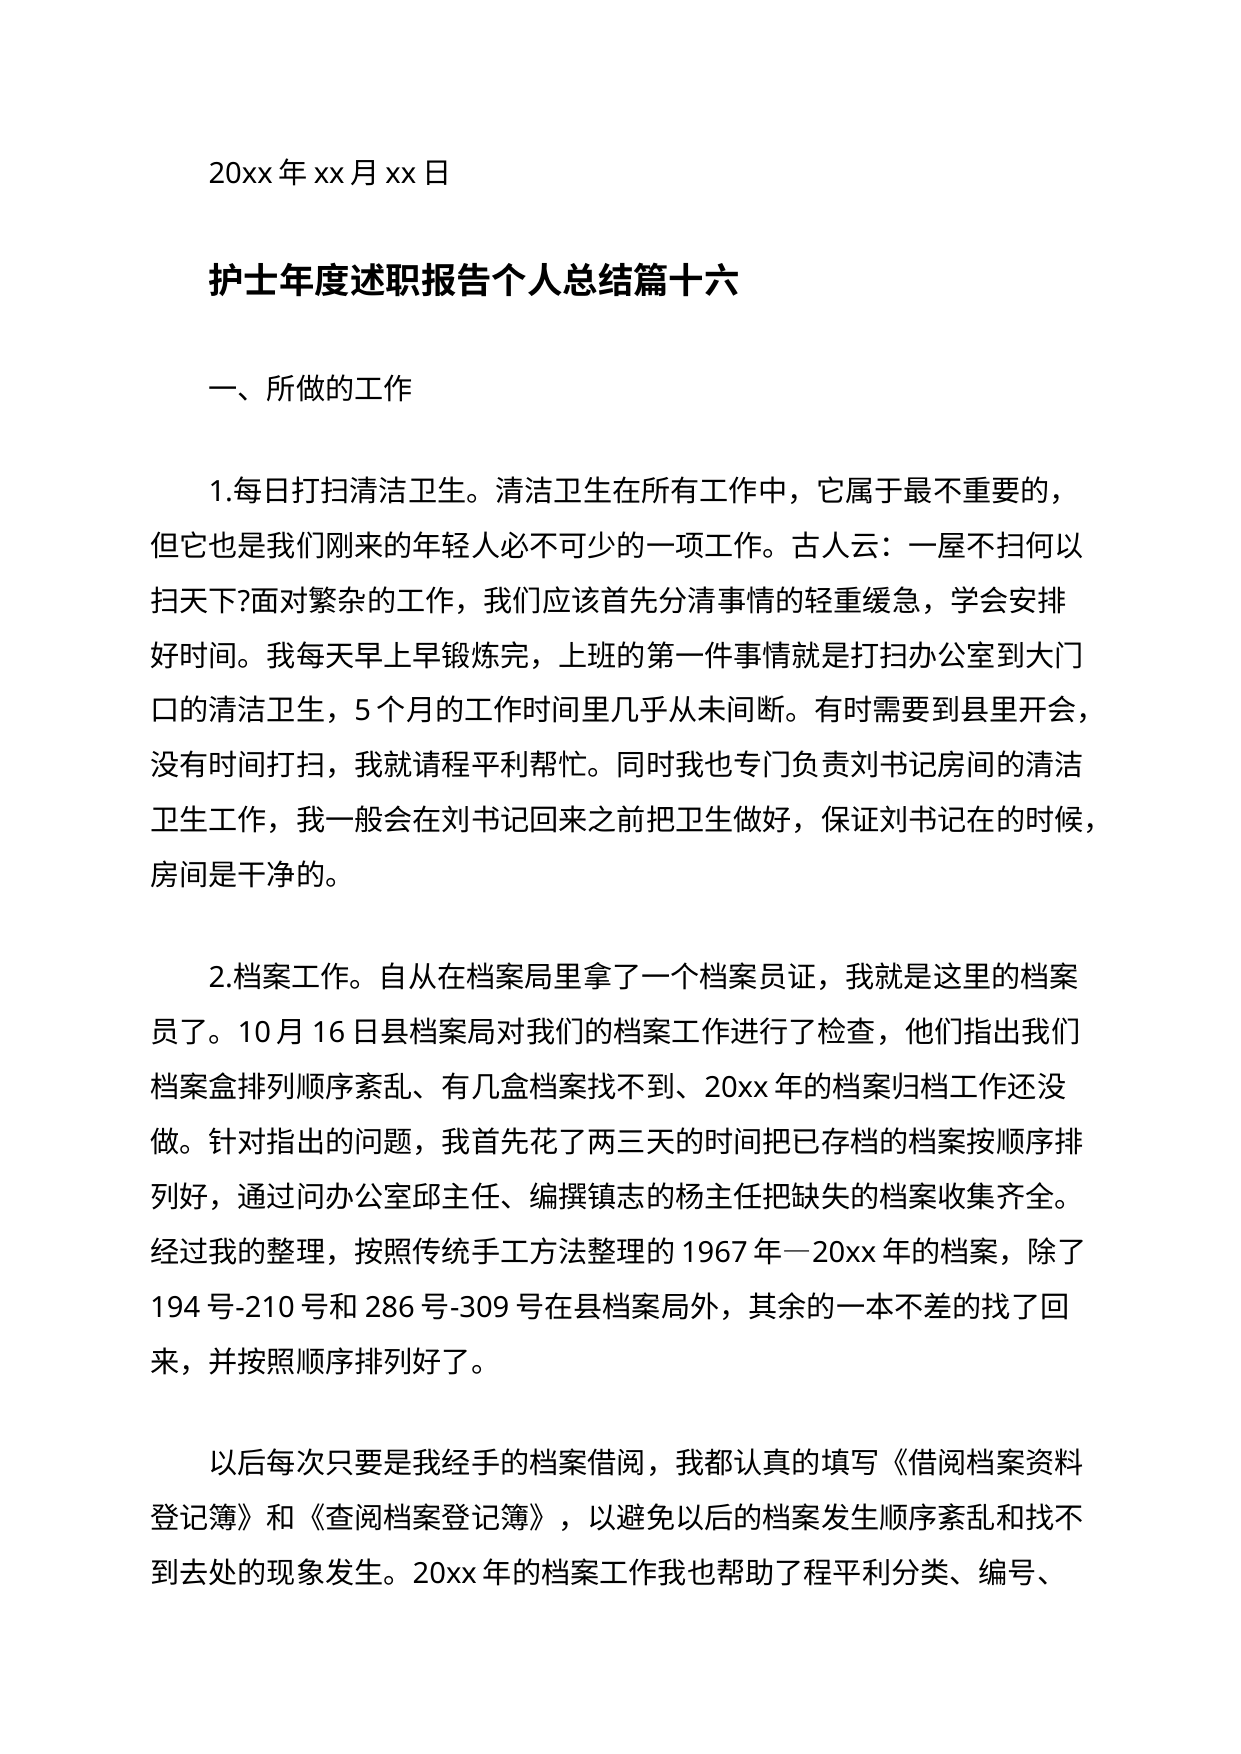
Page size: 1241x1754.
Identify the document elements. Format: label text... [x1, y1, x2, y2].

text 20xx年xx月xx日 [150, 150, 1090, 192]
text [150, 1440, 1090, 1592]
text 2.档案工作。自从在档案局里拿了一个档案员证，我就是这里的档案员了。10月16日县档案局对我们的档案工作进行了检查，他们指出我们档案盒排列顺序紊乱、有几盒档案找不到、20xx年的档案归档工作还没做。针对指出的问题，我首先花了两三天的时间把已存档的档案按顺序排列好，通过问办公室邱主任、编撰镇志的杨主任把缺失的档案收集齐全。经过我的整理，按照传统手工方法整理的1967年—20xx年的档案，除了194号-210号和286号-309号在县档案局外，其余的一本不差的找了回来，并按照顺序排列好了。 [150, 953, 1090, 1381]
text 护士年度述职报告个人总结篇十六 [150, 252, 1090, 303]
text 一、所做的工作 [150, 365, 1090, 408]
text 1.每日打扫清洁卫生。清洁卫生在所有工作中，它属于最不重要的，但它也是我们刚来的年轻人必不可少的一项工作。古人云：一屋不扫何以扫天下?面对繁杂的工作，我们应该首先分清事情的轻重缓急，学会安排好时间。我每天早上早锻炼完，上班的第一件事情就是打扫办公室到大门口的清洁卫生，5个月的工作时间里几乎从未间断。有时需要到县里开会，没有时间打扫，我就请程平利帮忙。同时我也专门负责刘书记房间的清洁卫生工作，我一般会在刘书记回来之前把卫生做好，保证刘书记在的时候，房间是干净的。 [150, 467, 1090, 894]
